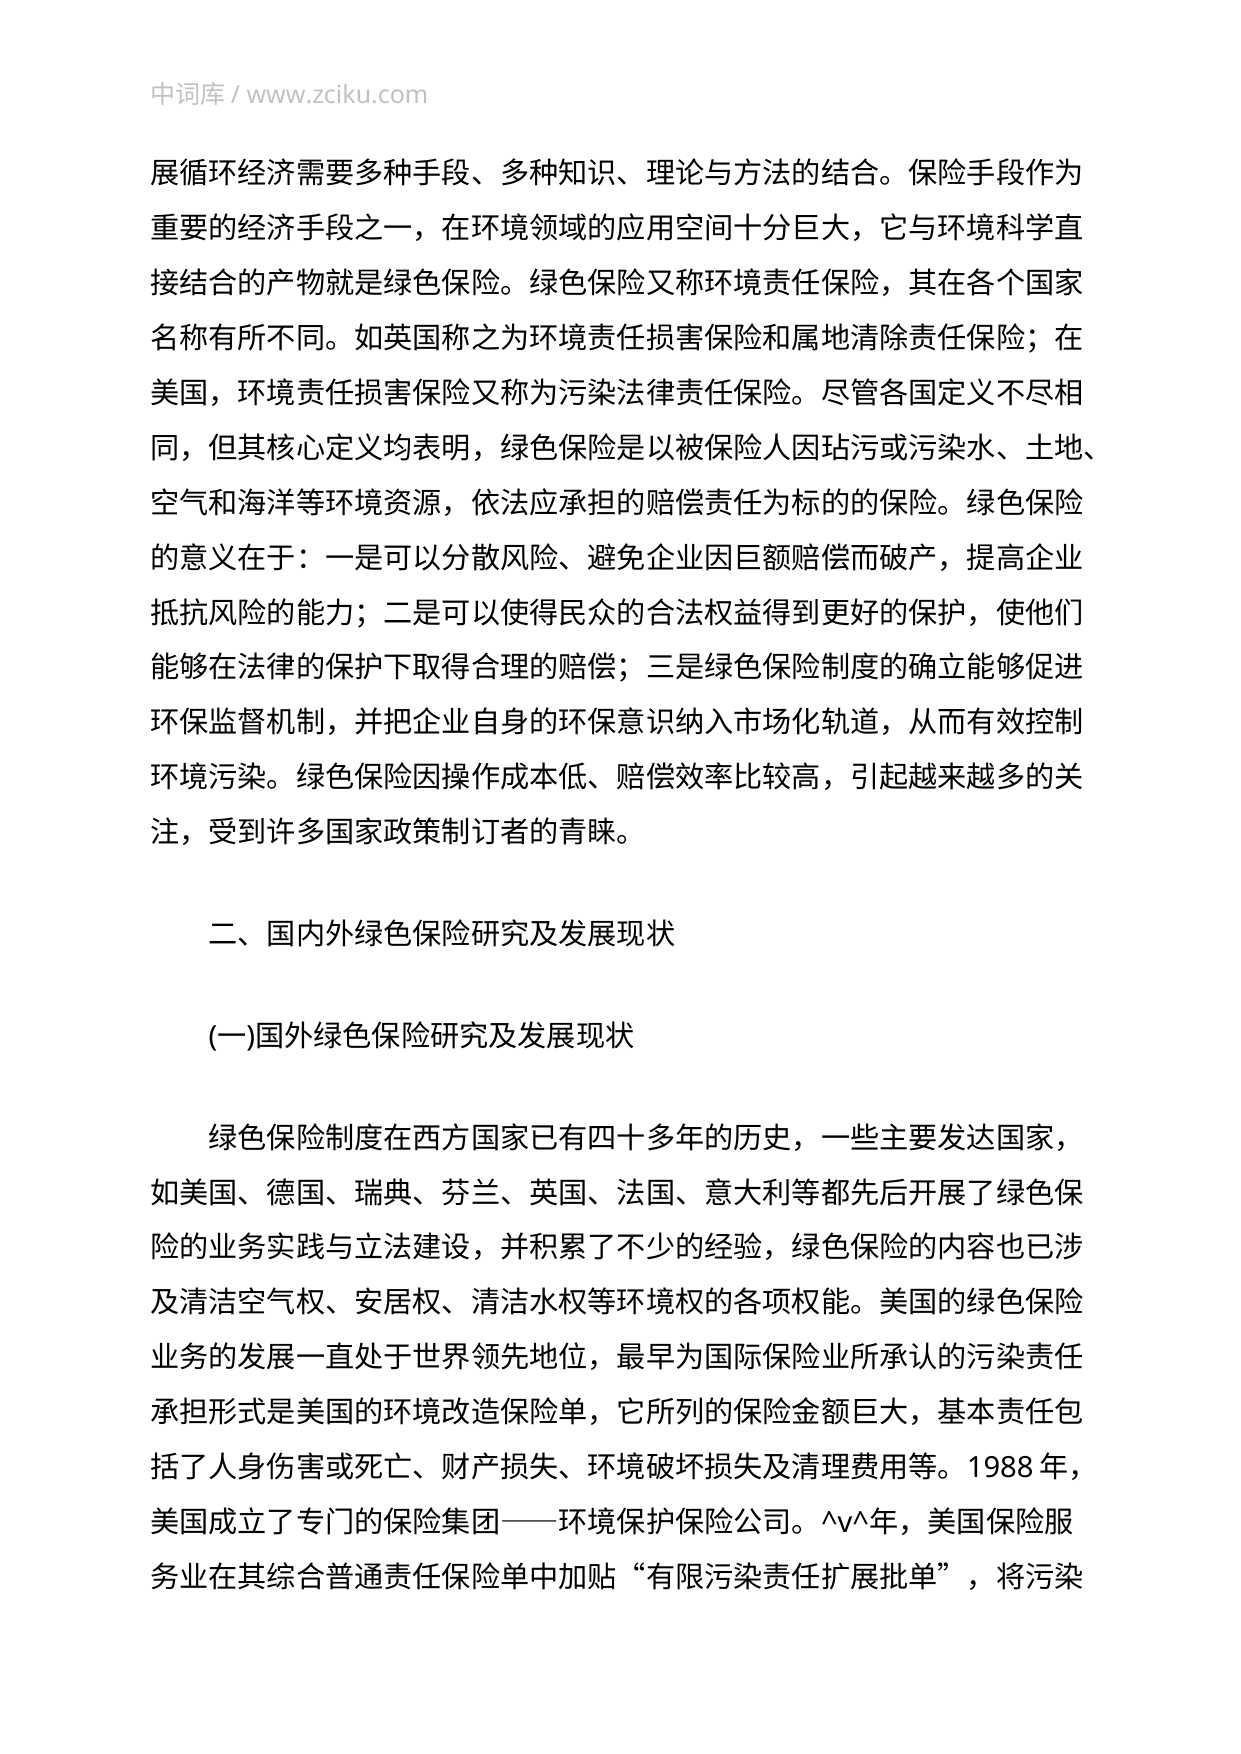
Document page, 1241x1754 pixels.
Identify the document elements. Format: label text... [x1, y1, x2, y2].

text (一)国外绿色保险研究及发展现状 [150, 1012, 1090, 1055]
text 二、国内外绿色保险研究及发展现状 [150, 911, 1090, 953]
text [150, 1114, 1090, 1596]
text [150, 150, 1090, 851]
